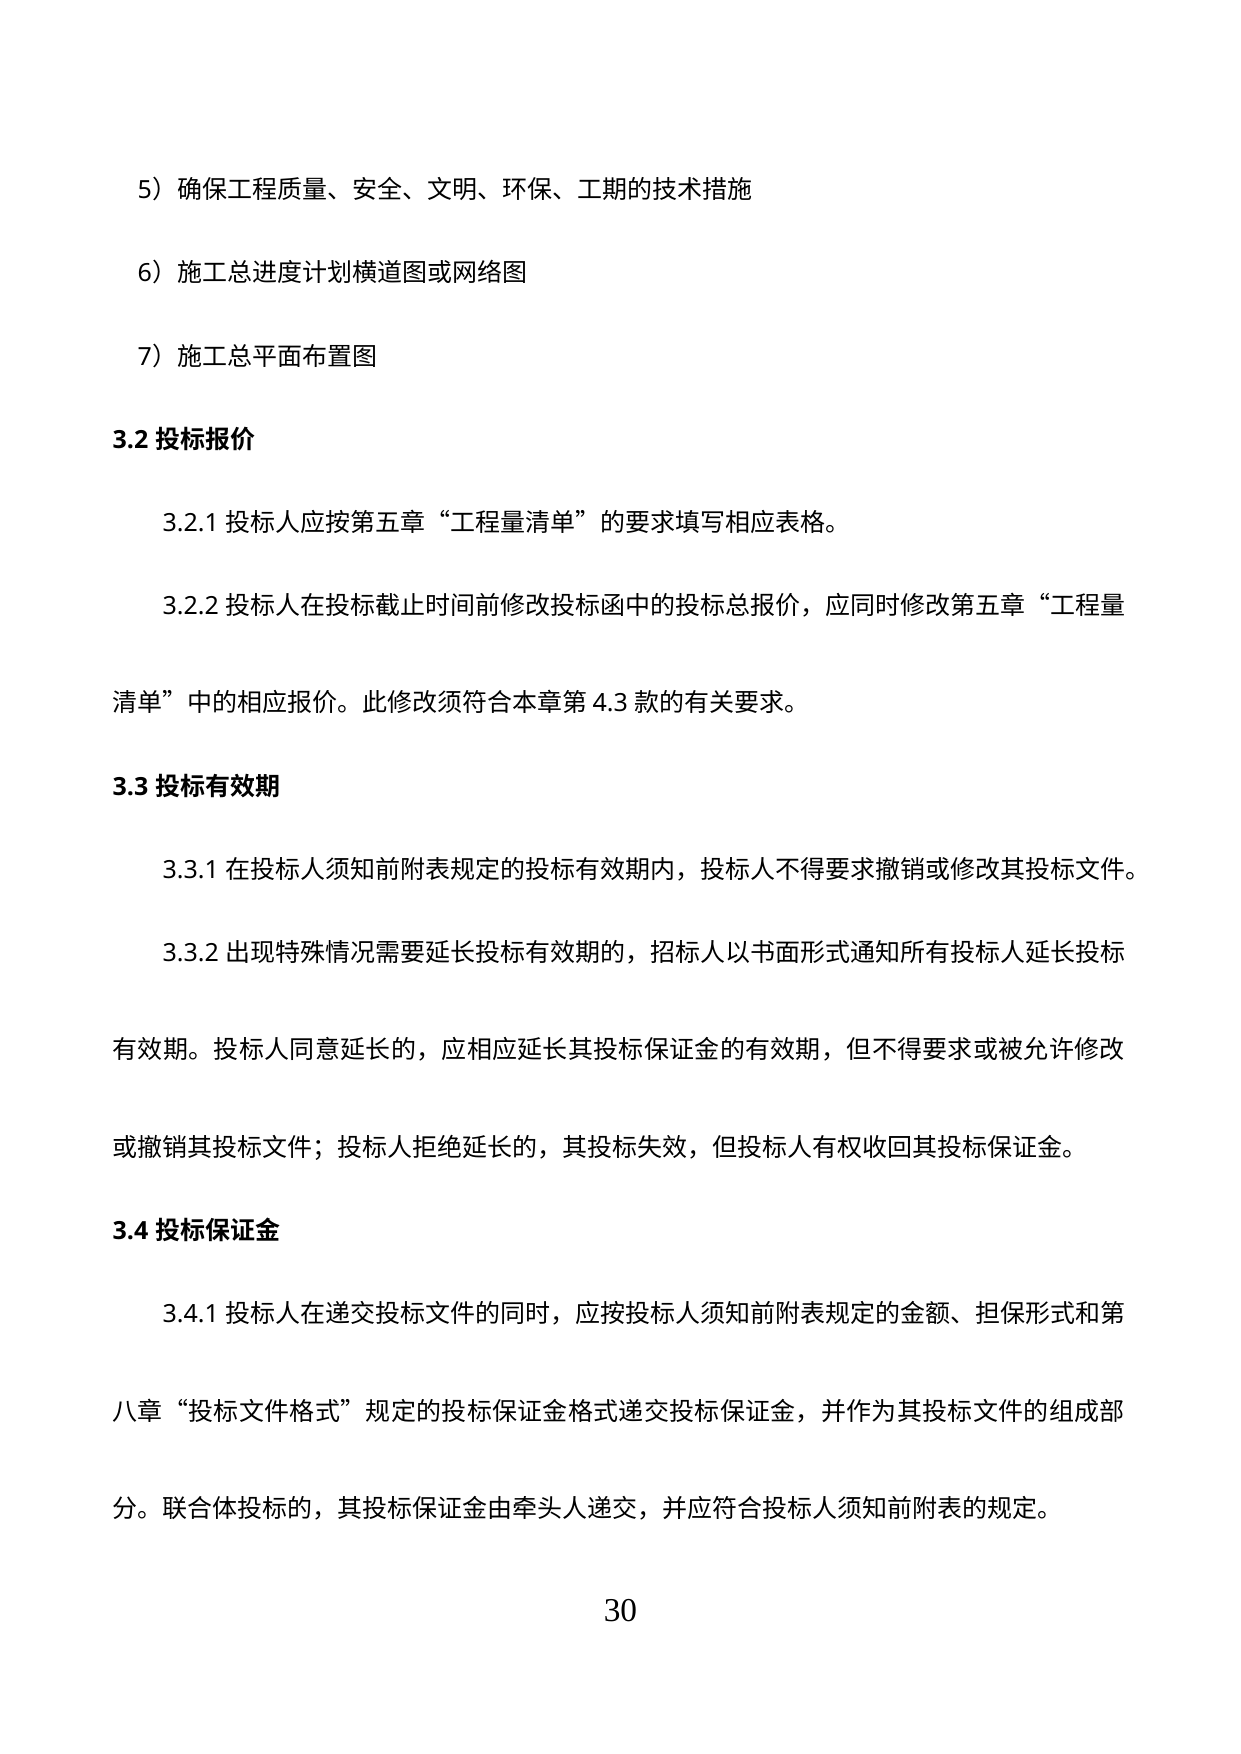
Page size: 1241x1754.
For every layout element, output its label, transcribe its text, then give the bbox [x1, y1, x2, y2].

text 5）确保工程质量、安全、文明、环保、工期的技术措施 [112, 155, 1128, 220]
text 3.3.1 在投标人须知前附表规定的投标有效期内，投标人不得要求撤销或修改其投标文件。 [112, 835, 1128, 900]
text 3.2.1 投标人应按第五章“工程量清单”的要求填写相应表格。 [112, 488, 1128, 553]
text 3.3.2 出现特殊情况需要延长投标有效期的，招标人以书面形式通知所有投标人延长投标有效期。投标人同意延长的，应相应延长其投标保证金的有效期，但不得要求或被允许修改或撤销其投标文件；投标人拒绝延长的，其投标失效，但投标人有权收回其投标保证金。 [112, 918, 1128, 1178]
subtitle 3.4 投标保证金 [112, 1196, 1128, 1261]
text 3.4.1 投标人在递交投标文件的同时，应按投标人须知前附表规定的金额、担保形式和第八章“投标文件格式”规定的投标保证金格式递交投标保证金，并作为其投标文件的组成部分。联合体投标的，其投标保证金由牵头人递交，并应符合投标人须知前附表的规定。 [112, 1279, 1128, 1539]
subtitle 3.3 投标有效期 [112, 752, 1128, 817]
text 7）施工总平面布置图 [112, 322, 1128, 387]
subtitle 3.2 投标报价 [112, 405, 1128, 470]
text 3.2.2 投标人在投标截止时间前修改投标函中的投标总报价，应同时修改第五章“工程量清单”中的相应报价。此修改须符合本章第4.3 款的有关要求。 [112, 571, 1128, 733]
text 6）施工总进度计划横道图或网络图 [112, 238, 1128, 303]
